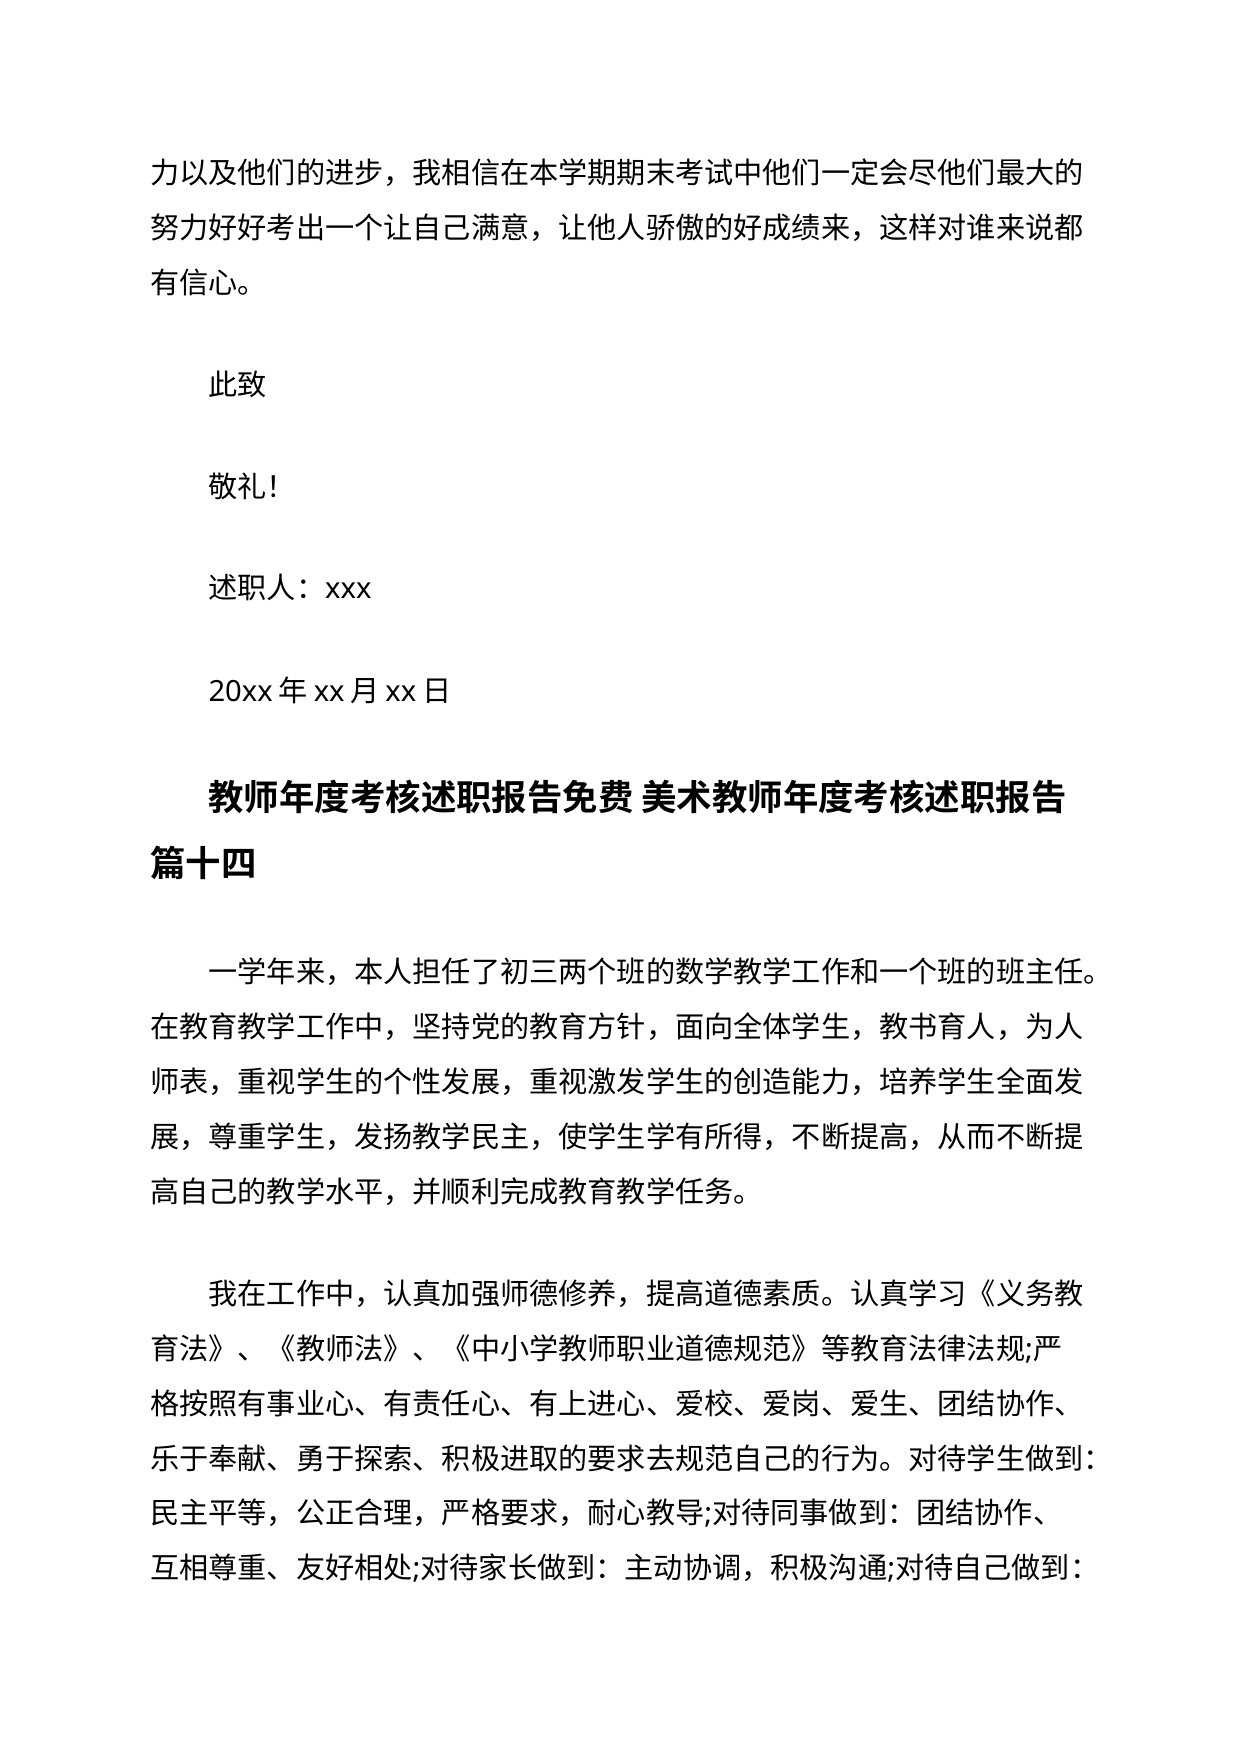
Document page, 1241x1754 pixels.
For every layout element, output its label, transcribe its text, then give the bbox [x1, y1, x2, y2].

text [150, 1270, 1090, 1587]
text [150, 150, 1090, 302]
text 20xx年xx月xx日 [150, 667, 1090, 709]
text 一学年来，本人担任了初三两个班的数学教学工作和一个班的班主任。在教育教学工作中，坚持党的教育方针，面向全体学生，教书育人，为人师表，重视学生的个性发展，重视激发学生的创造能力，培养学生全面发展，尊重学生，发扬教学民主，使学生学有所得，不断提高，从而不断提高自己的教学水平，并顺利完成教育教学任务。 [150, 949, 1090, 1211]
text 教师年度考核述职报告免费 美术教师年度考核述职报告篇十四 [150, 769, 1090, 887]
text 此致 [150, 362, 1090, 404]
text 述职人：xxx [150, 565, 1090, 607]
text 敬礼！ [150, 463, 1090, 506]
